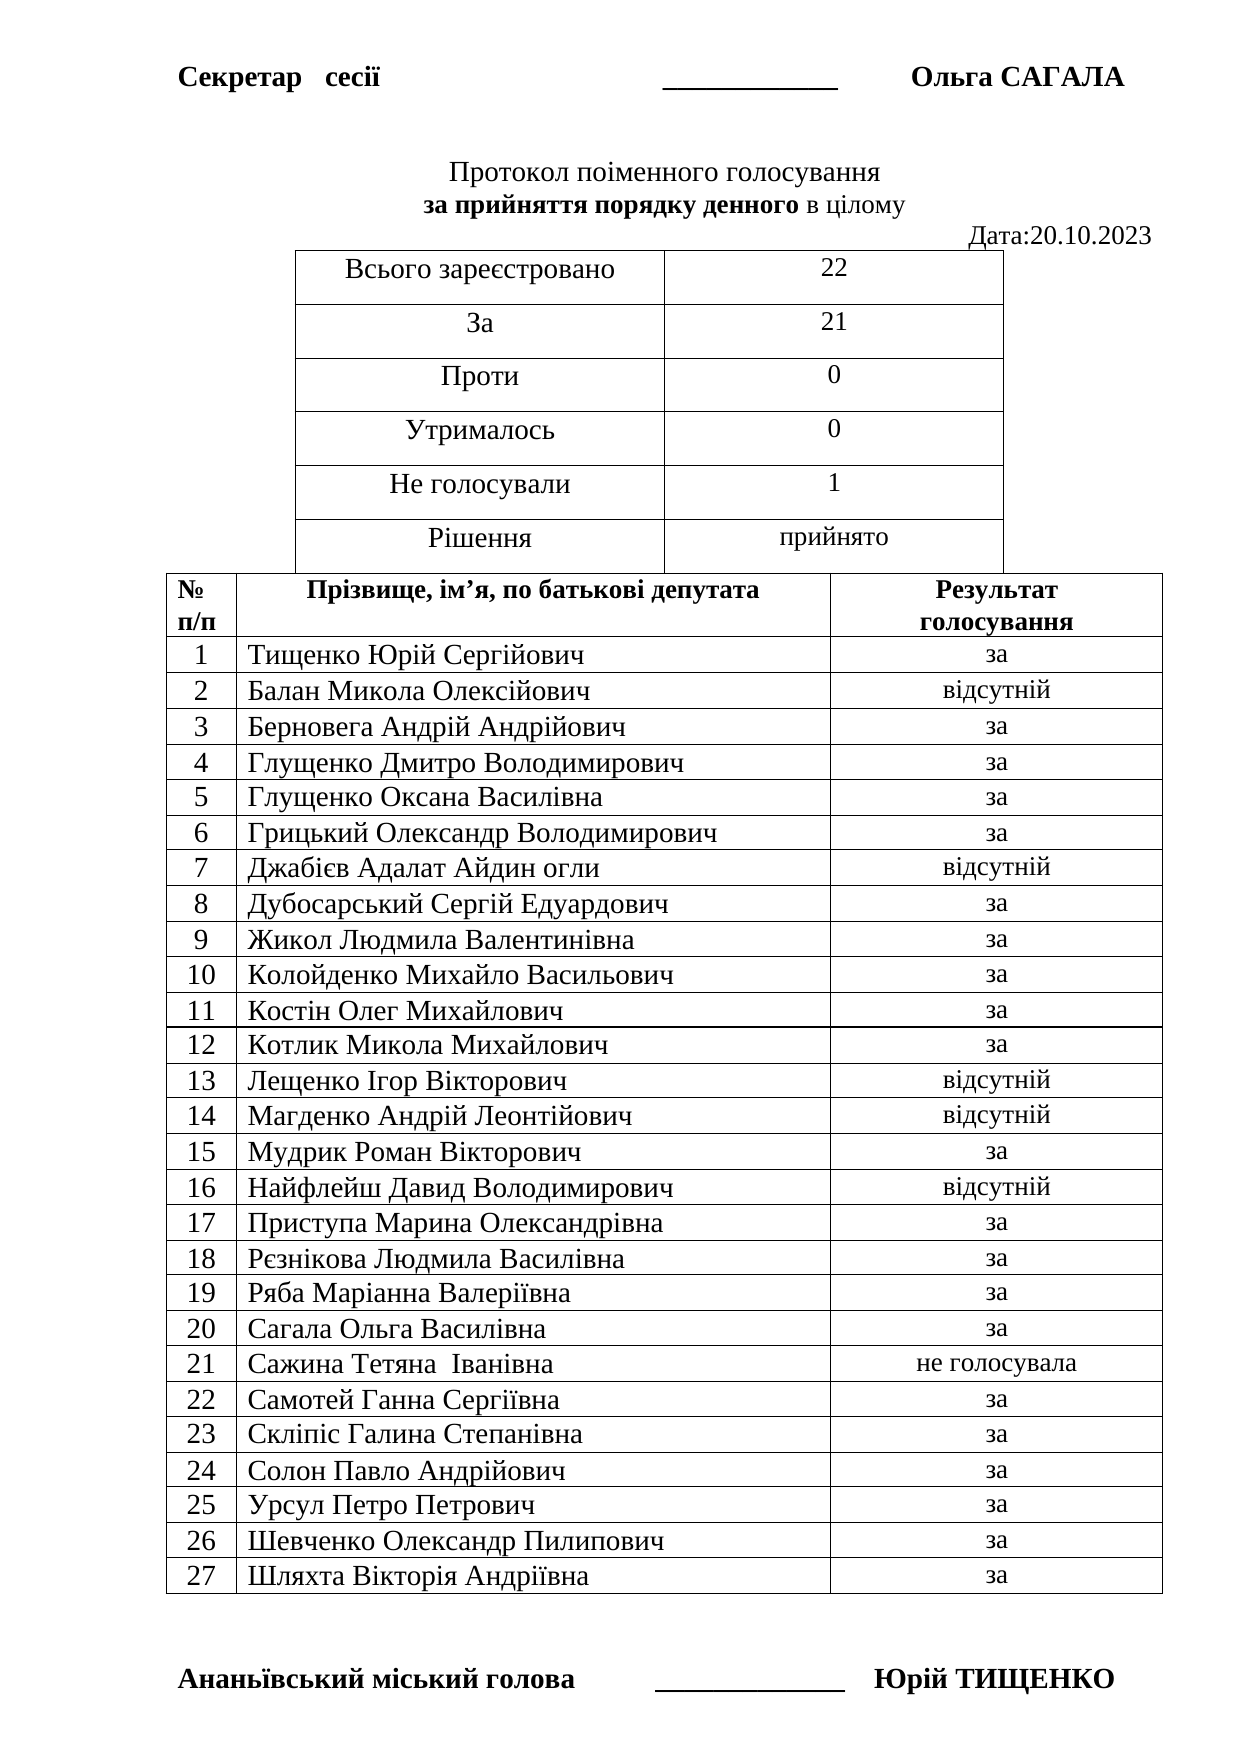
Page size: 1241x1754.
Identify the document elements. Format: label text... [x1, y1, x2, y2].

table_cell Самотей Ганна Сергіївна [237, 1382, 830, 1416]
table_cell 1 [665, 466, 1003, 519]
table_cell Мудрик Роман Вікторович [237, 1134, 830, 1169]
table_cell 20 [167, 1311, 236, 1345]
table_cell за [831, 957, 1162, 992]
table_cell За [296, 305, 664, 357]
table_cell Магденко Андрій Леонтійович [237, 1098, 830, 1133]
table_cell 3 [167, 709, 236, 744]
table_cell Колойденко Михайло Васильович [237, 957, 830, 992]
table_cell за [831, 1205, 1162, 1240]
table_cell 25 [167, 1487, 236, 1522]
table_cell 26 [167, 1523, 236, 1557]
text Дата:20.10.2023 [177, 219, 1152, 250]
table_cell Приступа Марина Олександрівна [237, 1205, 830, 1240]
table_cell за [831, 637, 1162, 672]
table_cell 22 [167, 1382, 236, 1416]
table_cell за [831, 1382, 1162, 1416]
table_cell за [831, 780, 1162, 814]
table_cell 9 [167, 922, 236, 956]
table_cell 2 [167, 673, 236, 708]
table_cell відсутній [831, 850, 1162, 885]
table_cell Шевченко Олександр Пилипович [237, 1523, 830, 1557]
table_cell за [831, 1311, 1162, 1345]
table_cell за [831, 1241, 1162, 1274]
table_cell за [831, 1487, 1162, 1522]
table_cell за [831, 1558, 1162, 1593]
table_cell 17 [167, 1205, 236, 1240]
table_cell Глущенко Оксана Василівна [237, 780, 830, 814]
table_cell 15 [167, 1134, 236, 1169]
table_cell прийнято [665, 520, 1003, 572]
table_cell 21 [665, 305, 1003, 357]
table_cell 21 [167, 1346, 236, 1381]
table_cell Котлик Микола Михайлович [237, 1028, 830, 1062]
table_cell за [831, 993, 1162, 1026]
table_cell 23 [167, 1417, 236, 1452]
table_cell Сагала Ольга Василівна [237, 1311, 830, 1345]
table_cell Жикол Людмила Валентинівна [237, 922, 830, 956]
table_cell Рішення [296, 520, 664, 572]
table_cell 12 [167, 1028, 236, 1062]
text Протокол поіменного голосування [177, 154, 1152, 188]
table_cell Костін Олег Михайлович [237, 993, 830, 1026]
table_cell за [831, 816, 1162, 849]
table_cell Дубосарський Сергій Едуардович [237, 886, 830, 921]
table_cell Ряба Маріанна Валеріївна [237, 1275, 830, 1310]
text Ананьївський міський голова _____________ Юрій ТИЩЕНКО [177, 1661, 1152, 1694]
table_cell відсутній [831, 1064, 1162, 1097]
table_cell Прізвище, ім’я, по батькові депутата [237, 574, 830, 636]
table_cell Рєзнікова Людмила Василівна [237, 1241, 830, 1274]
table_cell Утрималось [296, 412, 664, 465]
table_cell за [831, 1417, 1162, 1452]
table_cell за [831, 1523, 1162, 1557]
table_cell Тищенко Юрій Сергійович [237, 637, 830, 672]
table_cell Шляхта Вікторія Андріївна [237, 1558, 830, 1593]
table_cell 11 [167, 993, 236, 1026]
table_cell Берновега Андрій Андрійович [237, 709, 830, 744]
table_cell 19 [167, 1275, 236, 1310]
table_cell 6 [167, 816, 236, 849]
table_cell не голосувала [831, 1346, 1162, 1381]
table_cell 8 [167, 886, 236, 921]
table_cell 13 [167, 1064, 236, 1097]
table_cell 16 [167, 1170, 236, 1204]
table_cell 10 [167, 957, 236, 992]
table_cell за [831, 922, 1162, 956]
table_cell за [831, 886, 1162, 921]
table_cell Джабієв Адалат Айдин огли [237, 850, 830, 885]
text Секретар сесії ____________ Ольга САГАЛА [177, 59, 1152, 93]
table_cell за [831, 709, 1162, 744]
table_cell Урсул Петро Петрович [237, 1487, 830, 1522]
table_cell відсутній [831, 673, 1162, 708]
table_cell Глущенко Дмитро Володимирович [237, 745, 830, 778]
table_cell Не голосували [296, 466, 664, 519]
table_cell за [831, 1028, 1162, 1062]
table_cell Лещенко Ігор Вікторович [237, 1064, 830, 1097]
table_cell за [831, 1275, 1162, 1310]
text за прийняття порядку денного в цілому [177, 188, 1152, 219]
table_cell відсутній [831, 1098, 1162, 1133]
table_cell Балан Микола Олексійович [237, 673, 830, 708]
table_cell за [831, 1134, 1162, 1169]
table_cell 5 [167, 780, 236, 814]
table_cell Сажина Тетяна Іванівна [237, 1346, 830, 1381]
table_cell 24 [167, 1453, 236, 1486]
table_cell 0 [665, 359, 1003, 411]
table_cell Найфлейш Давид Володимирович [237, 1170, 830, 1204]
table_cell Скліпіс Галина Степанівна [237, 1417, 830, 1452]
table_cell за [831, 1453, 1162, 1486]
table_header Всього зареєстровано [296, 251, 664, 304]
table_cell за [831, 745, 1162, 778]
table_cell 18 [167, 1241, 236, 1274]
table_cell Результат голосування [831, 574, 1162, 636]
table_cell 1 [167, 637, 236, 672]
table_cell 27 [167, 1558, 236, 1593]
table_cell 0 [665, 412, 1003, 465]
table_cell Грицький Олександр Володимирович [237, 816, 830, 849]
table_cell 14 [167, 1098, 236, 1133]
table_cell Солон Павло Андрійович [237, 1453, 830, 1486]
table_cell 7 [167, 850, 236, 885]
table_header 22 [665, 251, 1003, 304]
table_cell відсутній [831, 1170, 1162, 1204]
table_cell 4 [167, 745, 236, 778]
table_cell № п/п [167, 574, 236, 636]
table_cell Проти [296, 359, 664, 411]
